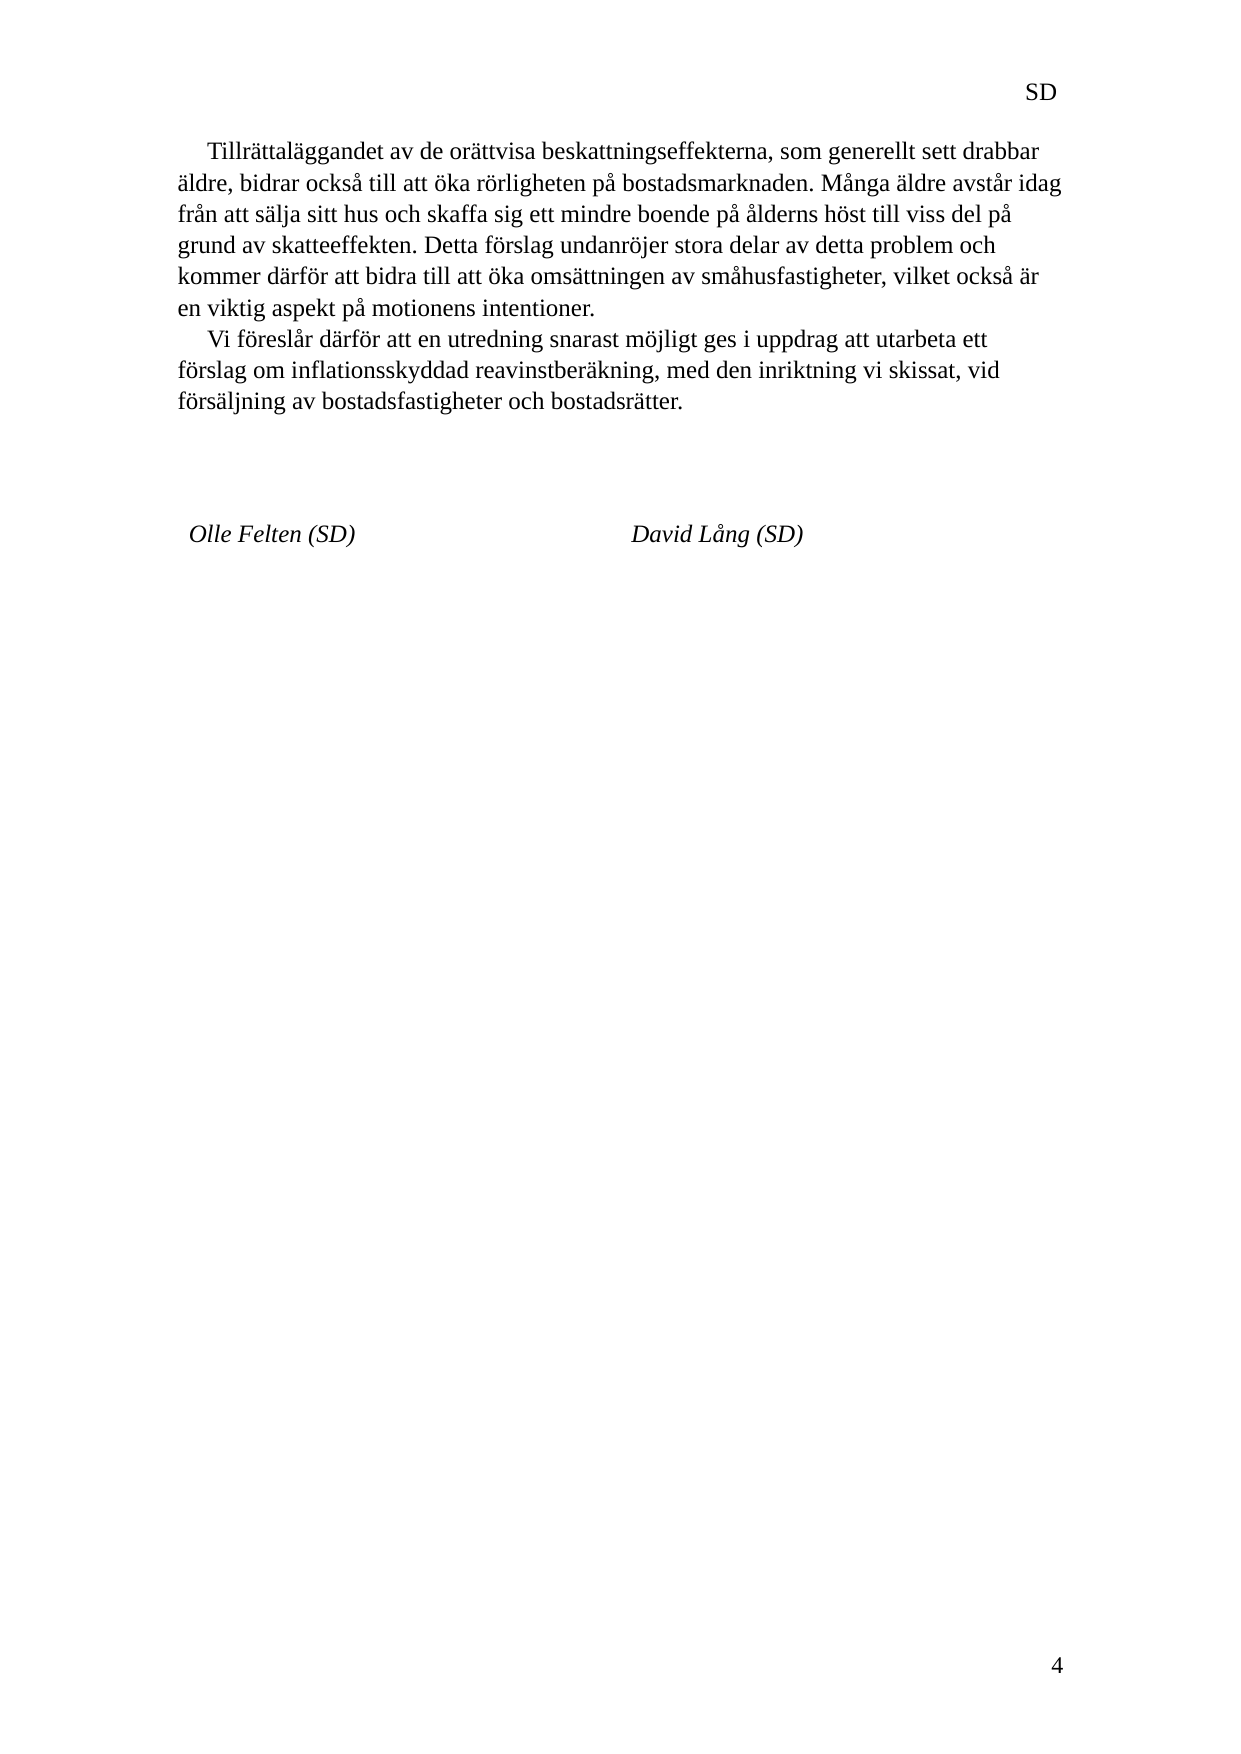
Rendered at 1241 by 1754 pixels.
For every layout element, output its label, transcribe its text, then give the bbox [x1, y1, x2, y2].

text Tillrättaläggandet av de orättvisa beskattningseffekterna, som generellt sett drabbar äldre, bidrar också till att öka rörligheten på bostadsmarknaden. Många äldre avstår idag från att sälja sitt hus och skaffa sig ett mindre boende på ålderns höst till viss del på grund av skatteeffekten. Detta förslag undanröjer stora delar av detta problem och kommer därför att bidra till att öka omsättningen av småhusfastigheter, vilket också är en viktig aspekt på motionens intentioner. [177, 134, 1063, 321]
text Vi föreslår därför att en utredning snarast möjligt ges i uppdrag att utarbeta ett förslag om inflationsskyddad reavinstberäkning, med den inriktning vi skissat, vid försäljning av bostadsfastigheter och bostadsrätter. [177, 321, 1063, 415]
table_header David Lång (SD) [620, 486, 1063, 555]
table_header Olle Felten (SD) [177, 486, 620, 555]
